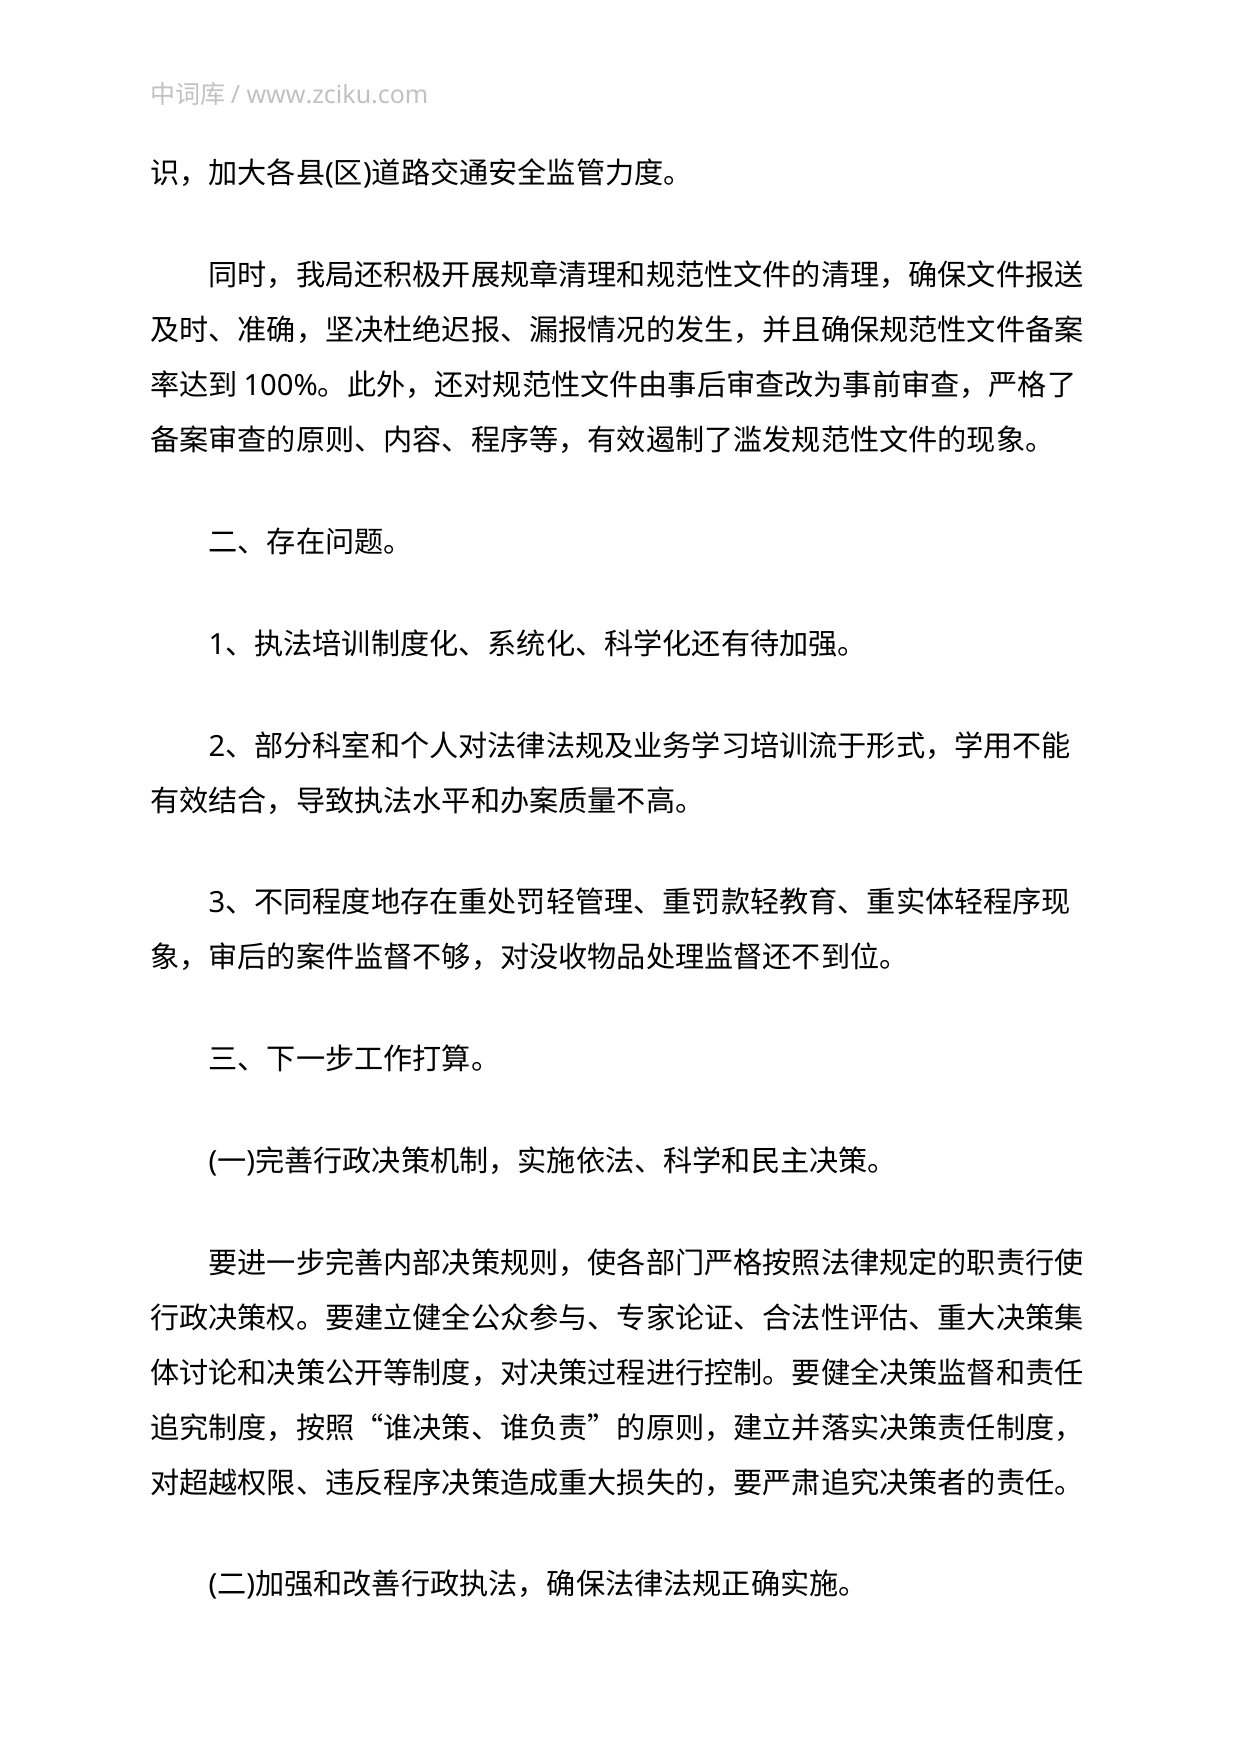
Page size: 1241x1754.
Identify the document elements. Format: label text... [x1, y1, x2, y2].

text 2、部分科室和个人对法律法规及业务学习培训流于形式，学用不能有效结合，导致执法水平和办案质量不高。 [150, 722, 1090, 819]
text 同时，我局还积极开展规章清理和规范性文件的清理，确保文件报送及时、准确，坚决杜绝迟报、漏报情况的发生，并且确保规范性文件备案率达到100%。此外，还对规范性文件由事后审查改为事前审查，严格了备案审查的原则、内容、程序等，有效遏制了滥发规范性文件的现象。 [150, 252, 1090, 459]
text (二)加强和改善行政执法，确保法律法规正确实施。 [150, 1561, 1090, 1603]
text (一)完善行政决策机制，实施依法、科学和民主决策。 [150, 1138, 1090, 1180]
text 1、执法培训制度化、系统化、科学化还有待加强。 [150, 620, 1090, 663]
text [150, 150, 1090, 192]
text 要进一步完善内部决策规则，使各部门严格按照法律规定的职责行使行政决策权。要建立健全公众参与、专家论证、合法性评估、重大决策集体讨论和决策公开等制度，对决策过程进行控制。要健全决策监督和责任追究制度，按照“谁决策、谁负责”的原则，建立并落实决策责任制度，对超越权限、违反程序决策造成重大损失的，要严肃追究决策者的责任。 [150, 1239, 1090, 1501]
text 3、不同程度地存在重处罚轻管理、重罚款轻教育、重实体轻程序现象，审后的案件监督不够，对没收物品处理监督还不到位。 [150, 879, 1090, 976]
text 三、下一步工作打算。 [150, 1036, 1090, 1078]
text 二、存在问题。 [150, 518, 1090, 561]
